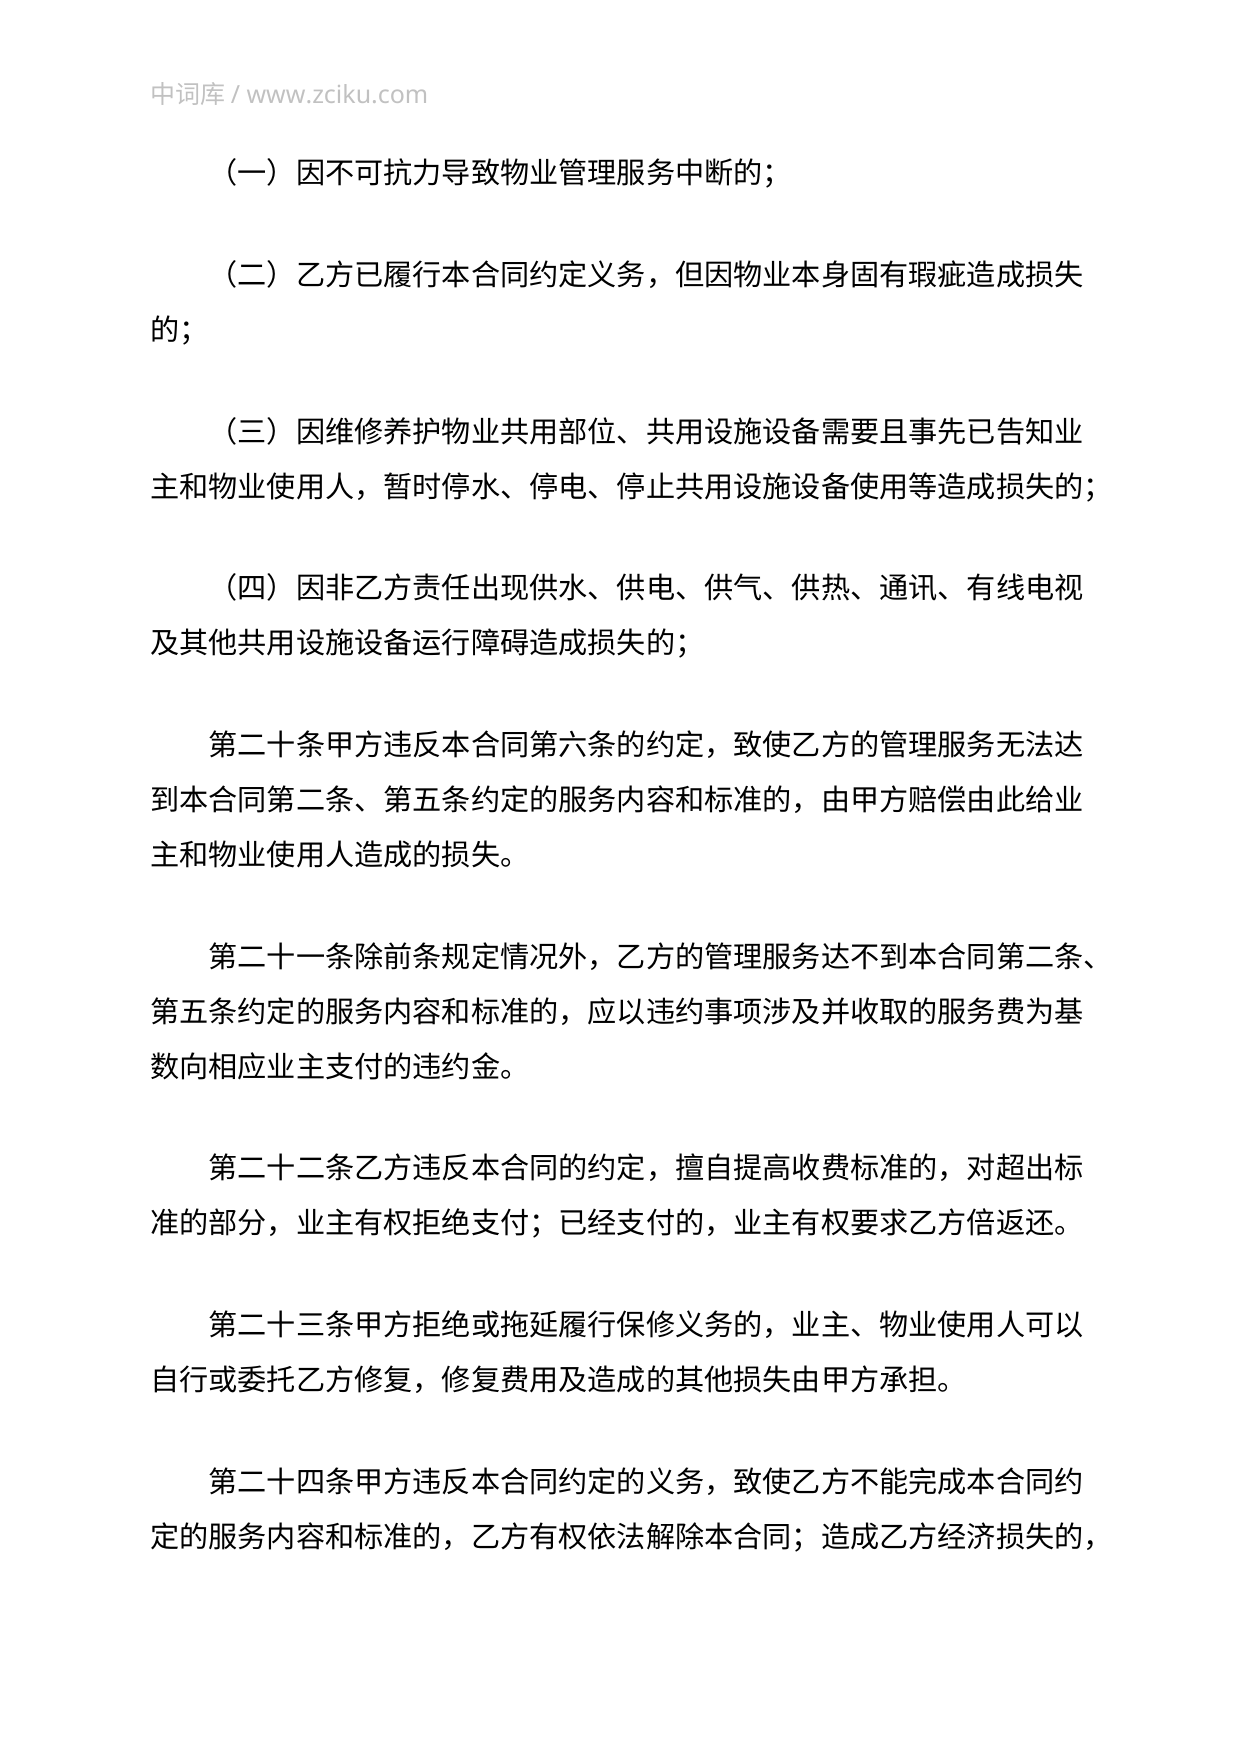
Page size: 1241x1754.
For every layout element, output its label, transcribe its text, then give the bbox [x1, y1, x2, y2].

text （四）因非乙方责任出现供水、供电、供气、供热、通讯、有线电视及其他共用设施设备运行障碍造成损失的； [150, 565, 1090, 662]
text 第二十条甲方违反本合同第六条的约定，致使乙方的管理服务无法达到本合同第二条、第五条约定的服务内容和标准的，由甲方赔偿由此给业主和物业使用人造成的损失。 [150, 722, 1090, 874]
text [150, 1458, 1090, 1555]
text 第二十三条甲方拒绝或拖延履行保修义务的，业主、物业使用人可以自行或委托乙方修复，修复费用及造成的其他损失由甲方承担。 [150, 1302, 1090, 1399]
text 第二十二条乙方违反本合同的约定，擅自提高收费标准的，对超出标准的部分，业主有权拒绝支付；已经支付的，业主有权要求乙方倍返还。 [150, 1145, 1090, 1242]
text 第二十一条除前条规定情况外，乙方的管理服务达不到本合同第二条、第五条约定的服务内容和标准的，应以违约事项涉及并收取的服务费为基数向相应业主支付的违约金。 [150, 933, 1090, 1085]
text （三）因维修养护物业共用部位、共用设施设备需要且事先已告知业主和物业使用人，暂时停水、停电、停止共用设施设备使用等造成损失的； [150, 408, 1090, 506]
text （一）因不可抗力导致物业管理服务中断的； [150, 150, 1090, 192]
text （二）乙方已履行本合同约定义务，但因物业本身固有瑕疵造成损失的； [150, 252, 1090, 349]
